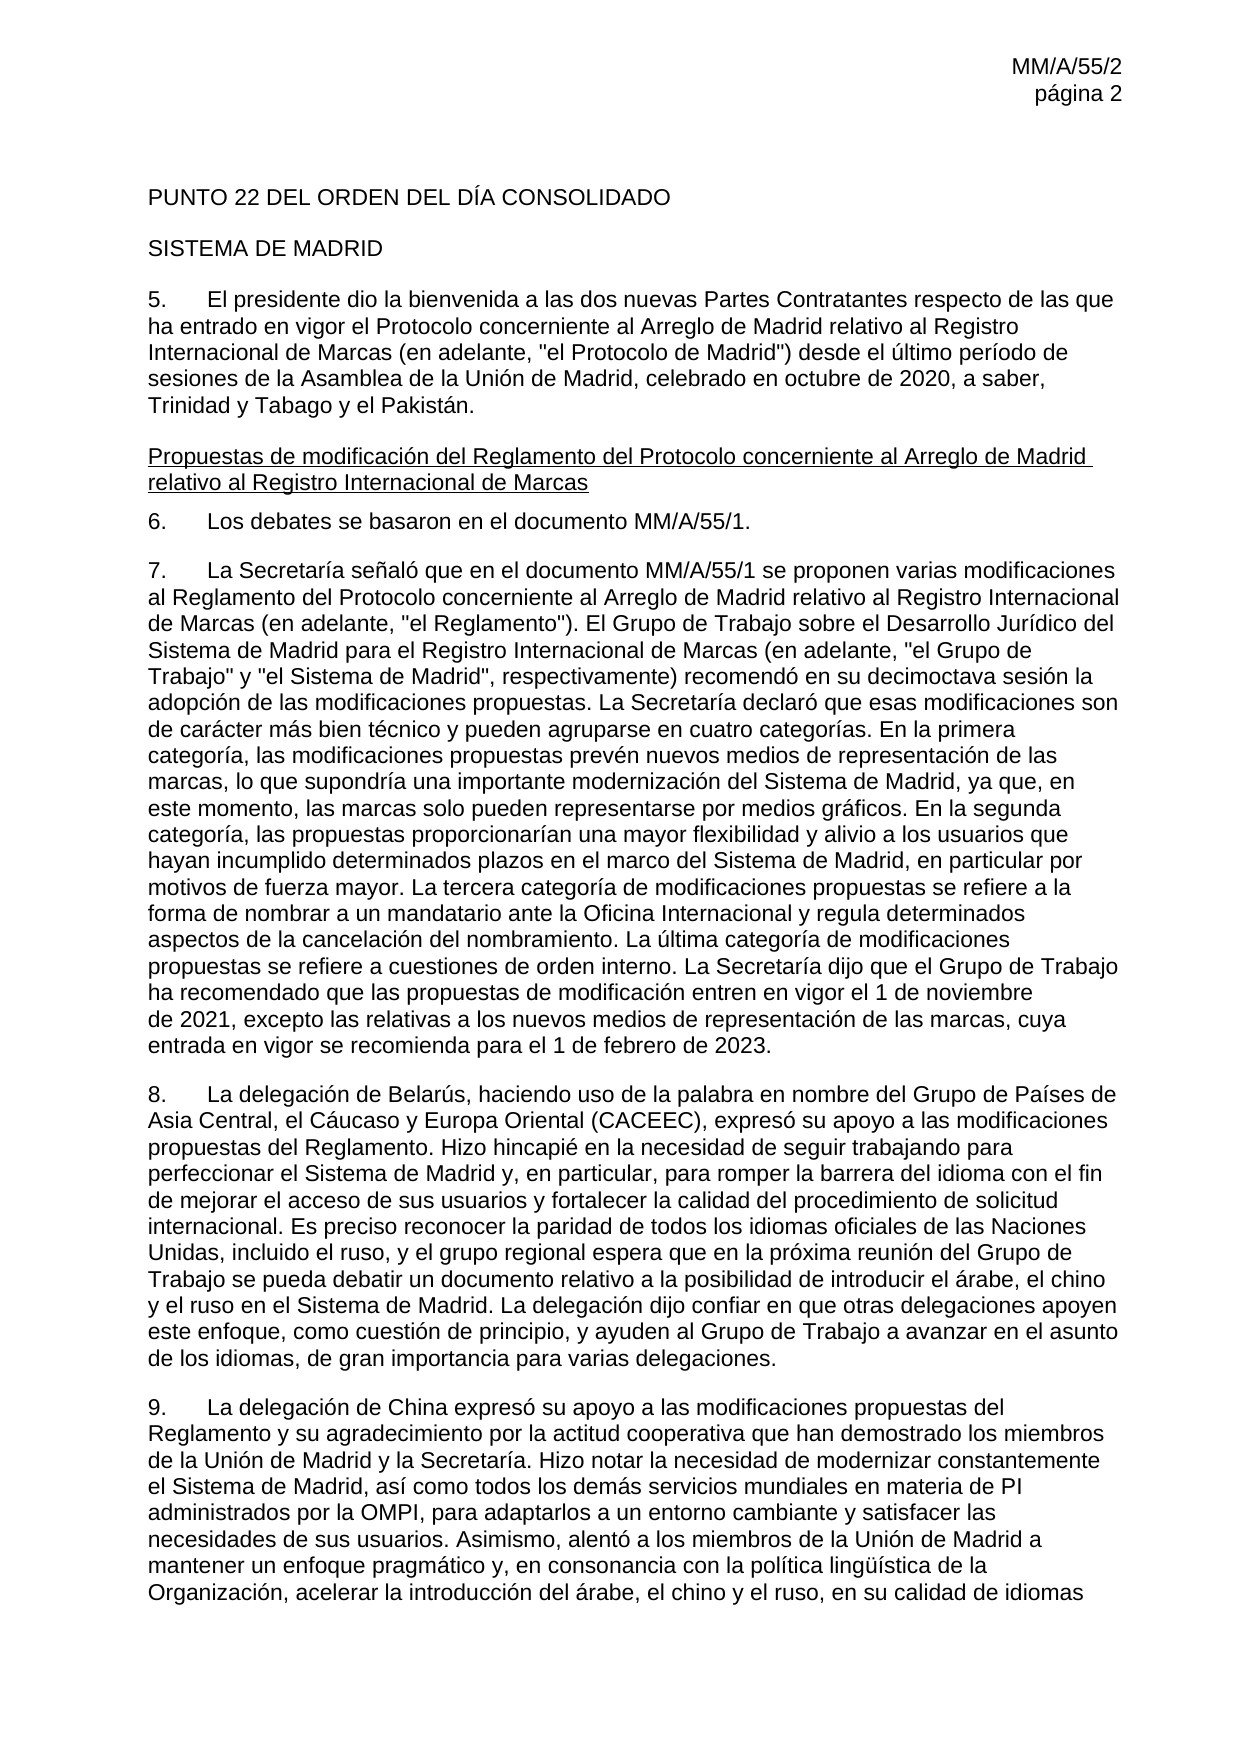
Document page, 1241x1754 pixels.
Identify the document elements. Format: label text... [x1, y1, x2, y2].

text SISTEMA DE MADRID [148, 235, 1122, 261]
subtitle Propuestas de modificación del Reglamento del Protocolo concerniente al Arreglo de Madrid relativo al Registro Internacional de Marcas [148, 443, 1122, 496]
text Los debates se basaron en el documento MM/A/55/1. [148, 508, 1122, 534]
text La Secretaría señaló que en el documento MM/A/55/1 se proponen varias modificaciones al Reglamento del Protocolo concerniente al Arreglo de Madrid relativo al Registro Internacional de Marcas (en adelante, "el Reglamento"). El Grupo de Trabajo sobre el Desarrollo Jurídico del Sistema de Madrid para el Registro Internacional de Marcas (en adelante, "el Grupo de Trabajo" y "el Sistema de Madrid", respectivamente) recomendó en su decimoctava sesión la adopción de las modificaciones propuestas. La Secretaría declaró que esas modificaciones son de carácter más bien técnico y pueden agruparse en cuatro categorías. En la primera categoría, las modificaciones propuestas prevén nuevos medios de representación de las marcas, lo que supondría una importante modernización del Sistema de Madrid, ya que, en este momento, las marcas solo pueden representarse por medios gráficos. En la segunda categoría, las propuestas proporcionarían una mayor flexibilidad y alivio a los usuarios que hayan incumplido determinados plazos en el marco del Sistema de Madrid, en particular por motivos de fuerza mayor. La tercera categoría de modificaciones propuestas se refiere a la forma de nombrar a un mandatario ante la Oficina Internacional y regula determinados aspectos de la cancelación del nombramiento. La última categoría de modificaciones propuestas se refiere a cuestiones de orden interno. La Secretaría dijo que el Grupo de Trabajo ha recomendado que las propuestas de modificación entren en vigor el 1 de noviembre de 2021, excepto las relativas a los nuevos medios de representación de las marcas, cuya entrada en vigor se recomienda para el 1 de febrero de 2023. [148, 557, 1122, 1058]
list El presidente dio la bienvenida a las dos nuevas Partes Contratantes respecto de las que ha entrado en vigor el Protocolo concerniente al Arreglo de Madrid relativo al Registro Internacional de Marcas (en adelante, "el Protocolo de Madrid") desde el último período de sesiones de la Asamblea de la Unión de Madrid, celebrado en octubre de 2020, a saber, Trinidad y Tabago y el Pakistán. [148, 286, 1122, 418]
text PUNTO 22 DEL ORDEN DEL DÍA CONSOLIDADO [148, 183, 1122, 210]
text La delegación de Belarús, haciendo uso de la palabra en nombre del Grupo de Países de Asia Central, el Cáucaso y Europa Oriental (CACEEC), expresó su apoyo a las modificaciones propuestas del Reglamento. Hizo hincapié en la necesidad de seguir trabajando para perfeccionar el Sistema de Madrid y, en particular, para romper la barrera del idioma con el fin de mejorar el acceso de sus usuarios y fortalecer la calidad del procedimiento de solicitud internacional. Es preciso reconocer la paridad de todos los idiomas oficiales de las Naciones Unidas, incluido el ruso, y el grupo regional espera que en la próxima reunión del Grupo de Trabajo se pueda debatir un documento relativo a la posibilidad de introducir el árabe, el chino y el ruso en el Sistema de Madrid. La delegación dijo confiar en que otras delegaciones apoyen este enfoque, como cuestión de principio, y ayuden al Grupo de Trabajo a avanzar en el asunto de los idiomas, de gran importancia para varias delegaciones. [148, 1081, 1122, 1371]
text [148, 1394, 1122, 1605]
